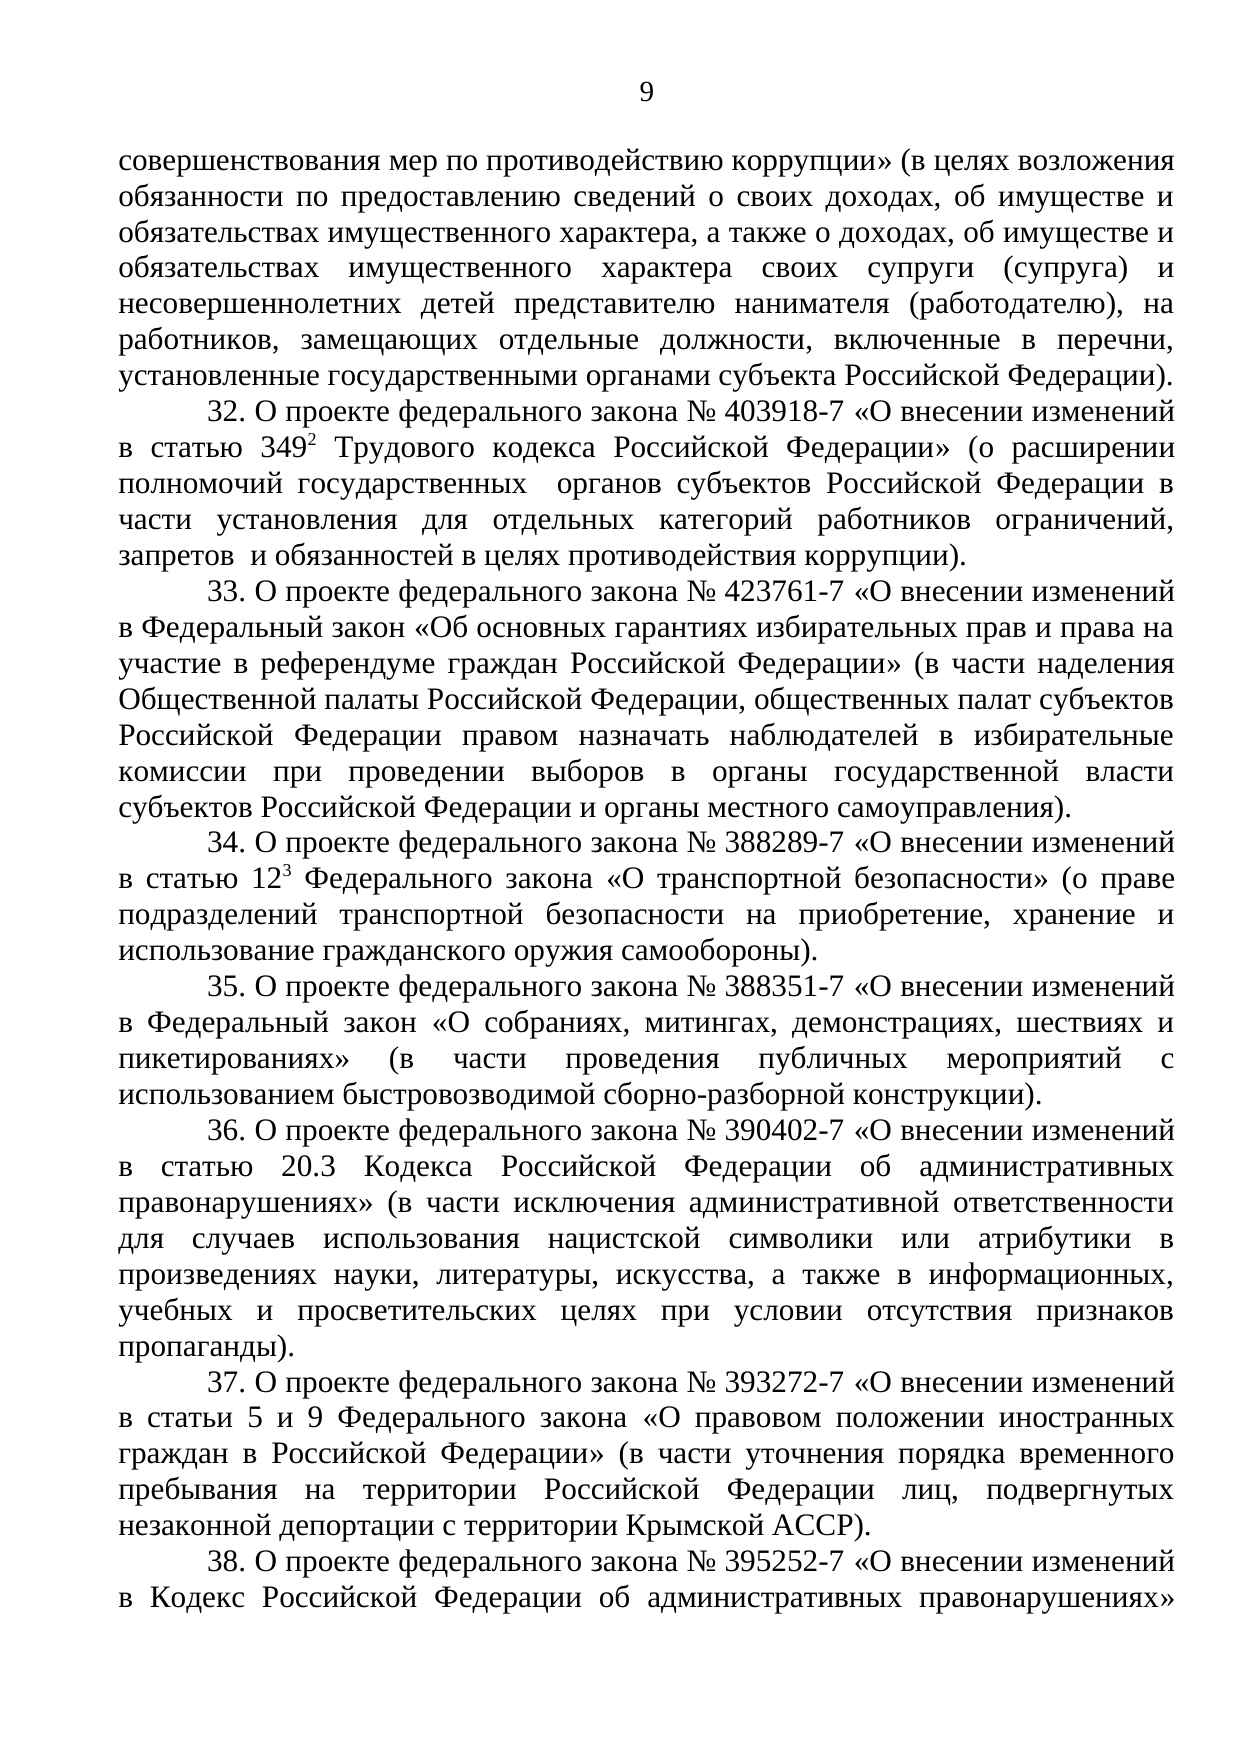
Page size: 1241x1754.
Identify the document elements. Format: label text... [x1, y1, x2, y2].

text 35. О проекте федерального закона № 388351-7 «О внесении изменений в Федеральный закон «О собраниях, митингах, демонстрациях, шествиях и пикетированиях» (в части проведения публичных мероприятий с использованием быстровозводимой сборно-разборной конструкции). [118, 967, 1175, 1111]
text 33. О проекте федерального закона № 423761-7 «О внесении изменений в Федеральный закон «Об основных гарантиях избирательных прав и права на участие в референдуме граждан Российской Федерации» (в части наделения Общественной палаты Российской Федерации, общественных палат субъектов Российской Федерации правом назначать наблюдателей в избирательные комиссии при проведении выборов в органы государственной власти субъектов Российской Федерации и органы местного самоуправления). [118, 572, 1175, 824]
text 34. О проекте федерального закона № 388289-7 «О внесении изменений в статью 123 Федерального закона «О транспортной безопасности» (о праве подразделений транспортной безопасности на приобретение, хранение и использование гражданского оружия самообороны). [118, 824, 1175, 967]
text 37. О проекте федерального закона № 393272-7 «О внесении изменений в статьи 5 и 9 Федерального закона «О правовом положении иностранных граждан в Российской Федерации» (в части уточнения порядка временного пребывания на территории Российской Федерации лиц, подвергнутых незаконной депортации с территории Крымской АССР). [118, 1363, 1175, 1542]
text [118, 1542, 1175, 1614]
text 36. О проекте федерального закона № 390402-7 «О внесении изменений в статью 20.3 Кодекса Российской Федерации об административных правонарушениях» (в части исключения административной ответственности для случаев использования нацистской символики или атрибутики в произведениях науки, литературы, искусства, а также в информационных, учебных и просветительских целях при условии отсутствия признаков пропаганды). [118, 1111, 1175, 1363]
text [118, 141, 1175, 392]
text 32. О проекте федерального закона № 403918-7 «О внесении изменений в статью 3492 Трудового кодекса Российской Федерации» (о расширении полномочий государственных органов субъектов Российской Федерации в части установления для отдельных категорий работников ограничений, запретов и обязанностей в целях противодействия коррупции). [118, 392, 1175, 572]
